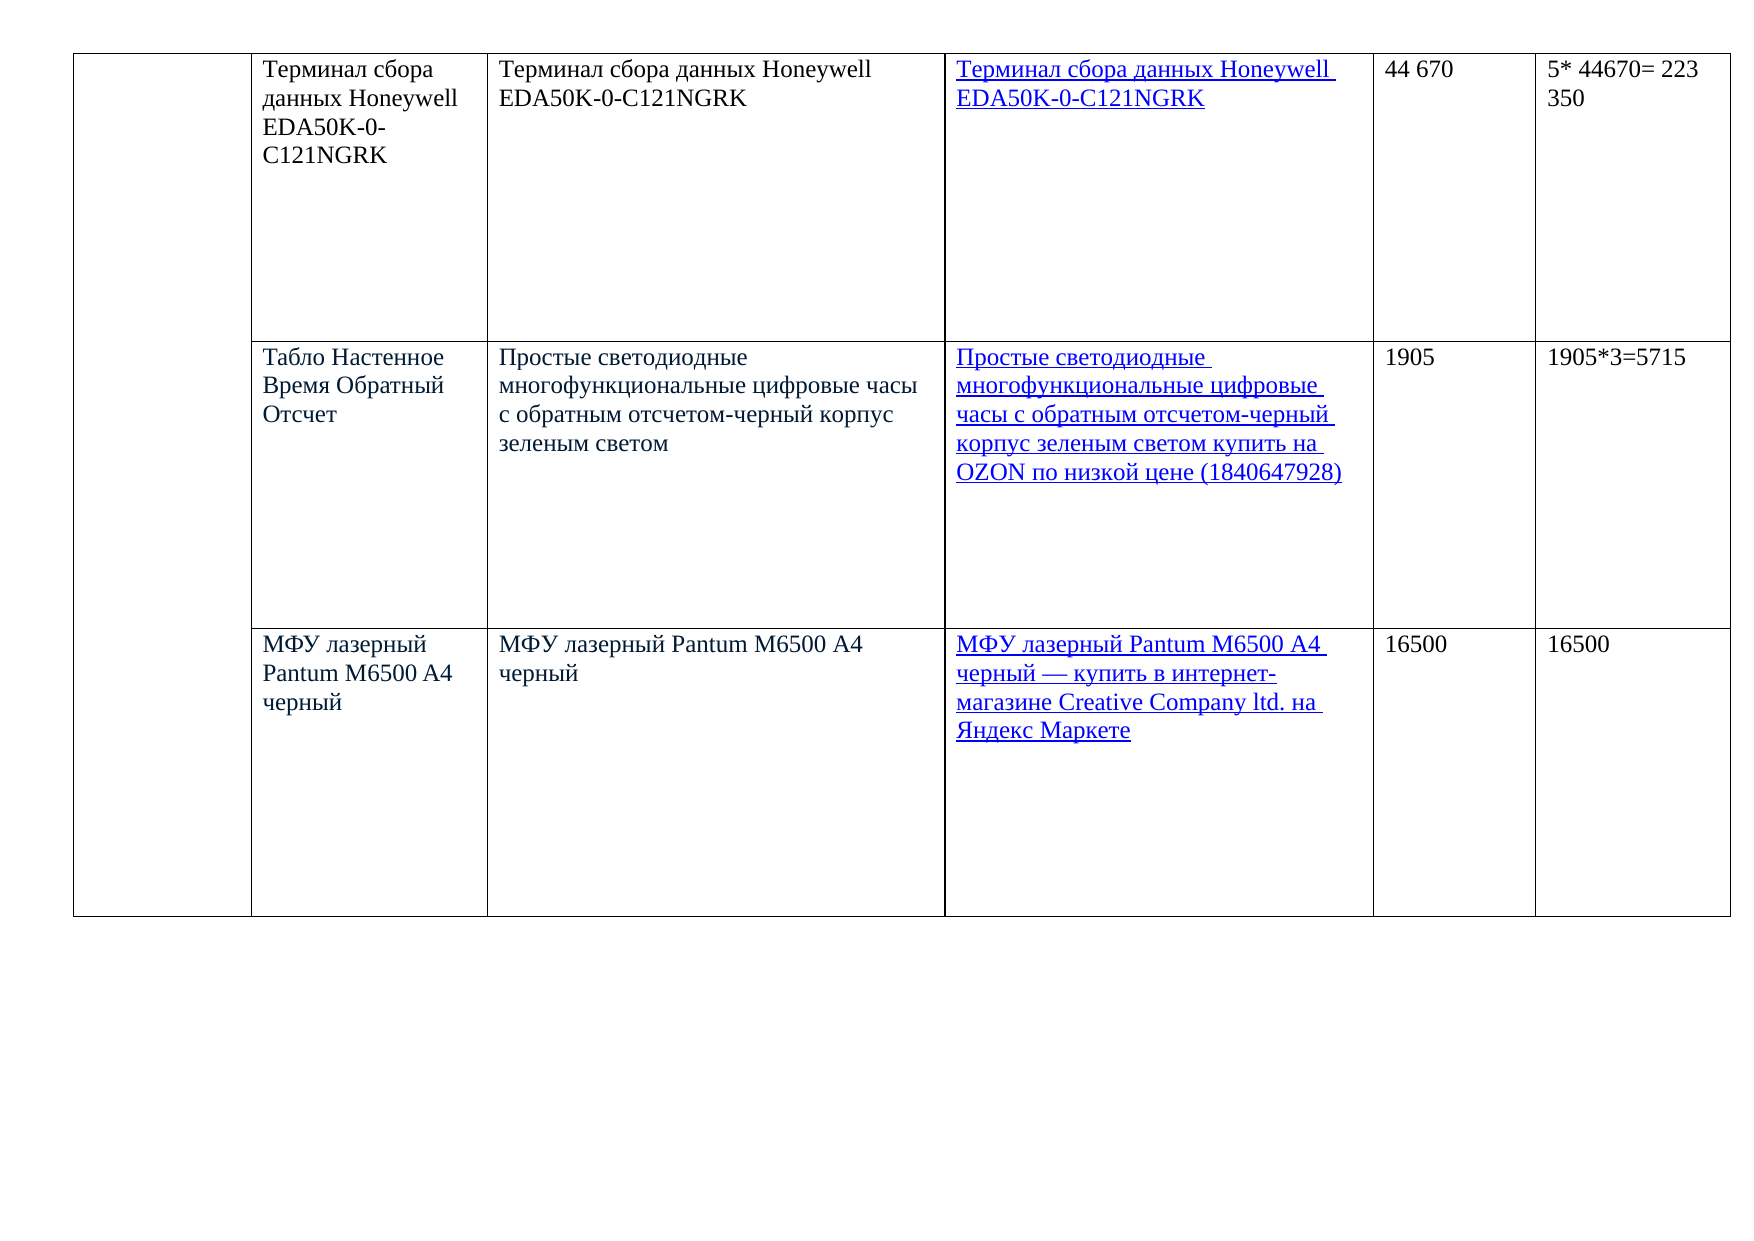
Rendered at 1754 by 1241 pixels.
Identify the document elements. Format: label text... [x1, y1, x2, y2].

table_cell 16500 [1374, 629, 1535, 916]
table_cell МФУ лазерный Pantum M6500 A4 черный [488, 629, 944, 916]
table_cell 16500 [1536, 629, 1730, 916]
table_cell 5* 44670= 223 350 [1536, 54, 1730, 341]
table_cell Терминал сбора данных Honeywell EDA50K-0-C121NGRK [252, 54, 487, 341]
table_cell Терминал сбора данных Honeywell EDA50K-0-C121NGRK [946, 54, 1373, 341]
table_cell Табло Настенное Время Обратный Отсчет [252, 342, 487, 628]
table_cell 1905*3=5715 [1536, 342, 1730, 628]
table_cell МФУ лазерный Pantum M6500 A4 черный [252, 629, 487, 916]
table_cell Простые светодиодные многофункциональные цифровые часы с обратным отсчетом-черный корпус зеленым светом [488, 342, 944, 628]
table_cell 1905 [1374, 342, 1535, 628]
table_cell МФУ лазерный Pantum M6500 A4 черный — купить в интернет-магазине Creative Company ltd. на Яндекс Маркете [946, 629, 1373, 916]
table_cell Простые светодиодные многофункциональные цифровые часы с обратным отсчетом-черный корпус зеленым светом купить на OZON по низкой цене (1840647928) [946, 342, 1373, 628]
table_cell 44 670 [1374, 54, 1535, 341]
table_cell Терминал сбора данных Honeywell EDA50K-0-C121NGRK [488, 54, 944, 341]
